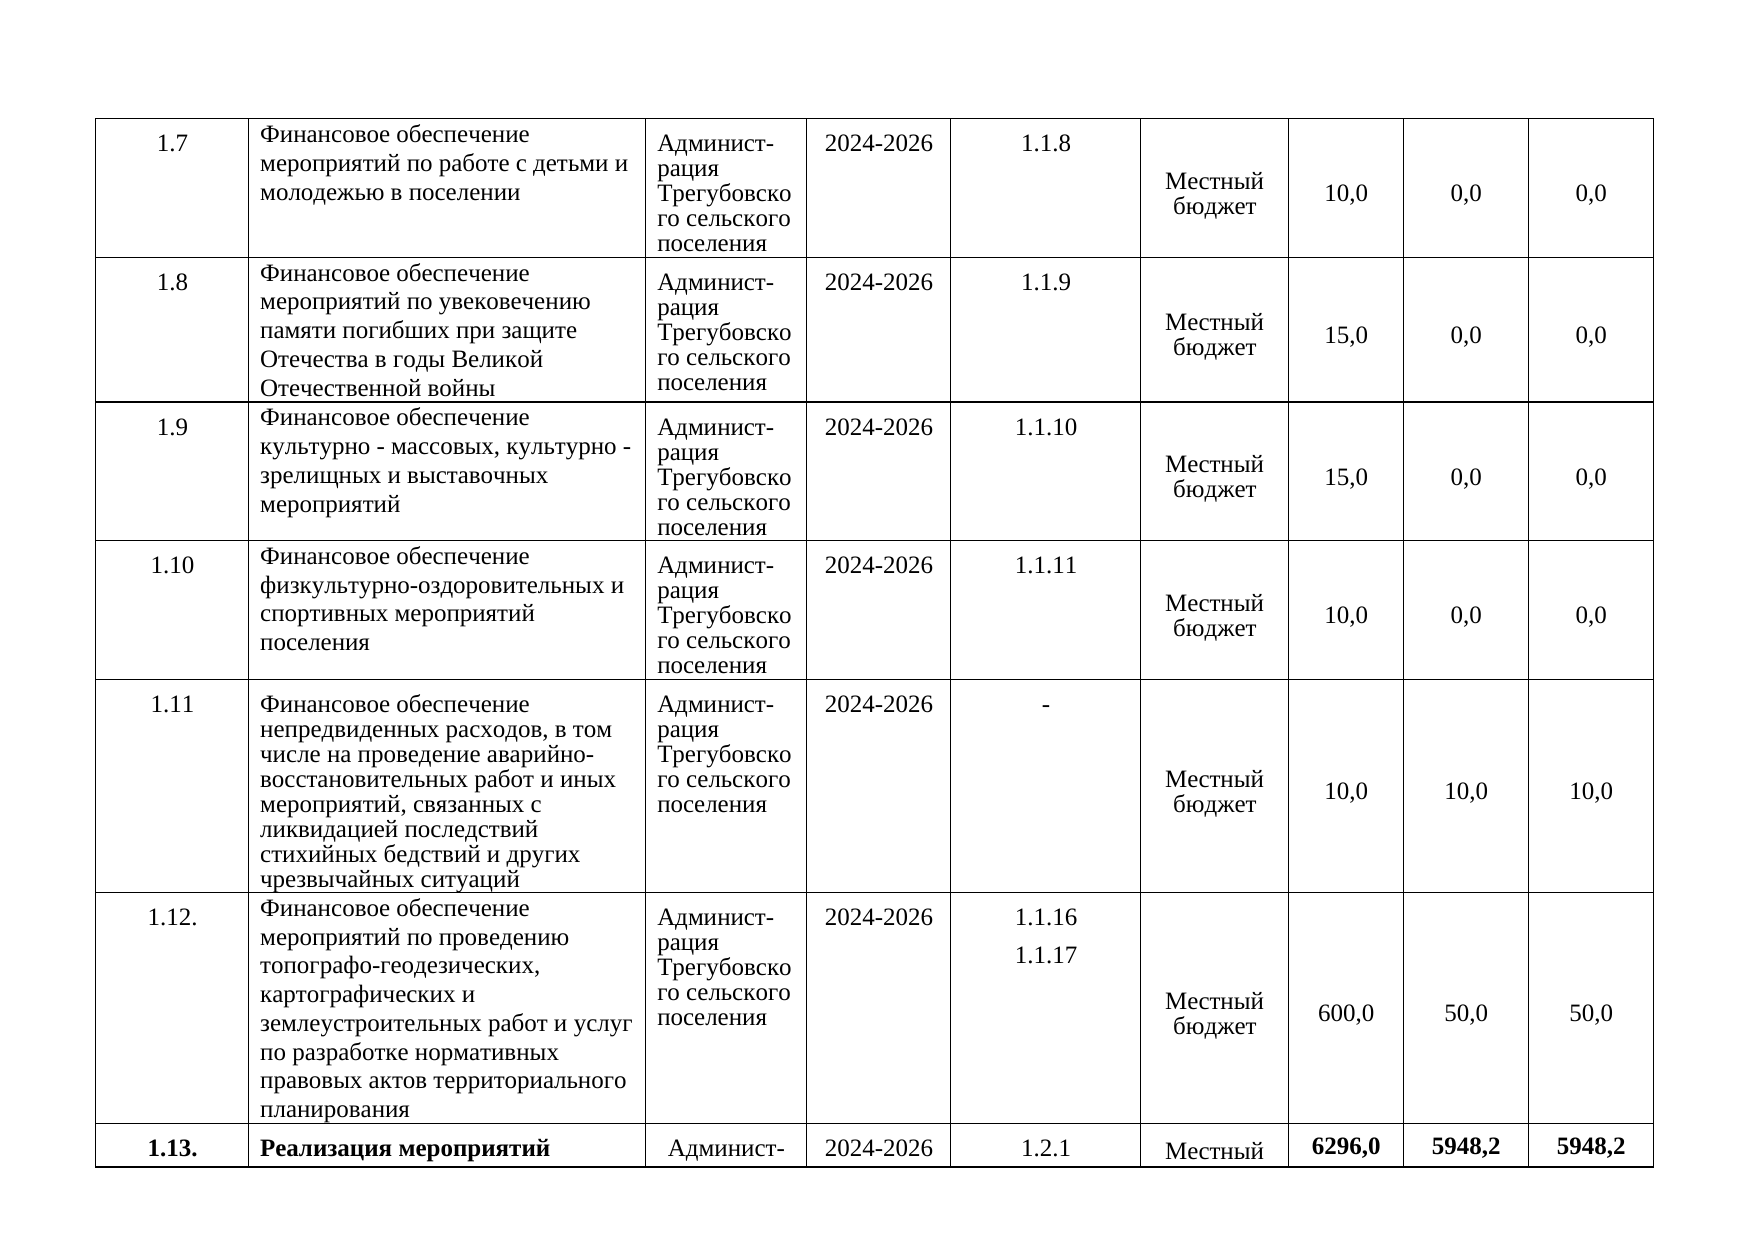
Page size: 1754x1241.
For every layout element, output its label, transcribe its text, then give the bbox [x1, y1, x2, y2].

table_cell 1.1.9 [951, 258, 1140, 401]
table_cell 2024-2026 [807, 258, 950, 401]
table_cell 50,0 [1404, 893, 1528, 1123]
table_cell 0,0 [1529, 541, 1653, 678]
table_cell 1.1.10 [951, 403, 1140, 540]
table_cell 0,0 [1404, 258, 1528, 401]
table_cell 15,0 [1289, 258, 1403, 401]
table_cell 2024-2026 [807, 541, 950, 678]
table_cell 10,0 [1529, 680, 1653, 892]
table_cell 0,0 [1404, 541, 1528, 678]
table_cell 0,0 [1529, 258, 1653, 401]
table_cell Финансовое обеспечение культурно - массовых, культурно - зрелищных и выставочных мероприятий [249, 403, 645, 540]
table_cell 1.13. ОМ5 [96, 1124, 248, 1166]
table_cell Финансовое обеспечение мероприятий по проведению топографо-геодезических, картографических и землеустроительных работ и услуг по разработке нормативных правовых актов территориального планирования [249, 893, 645, 1123]
table_cell 0,0 [1529, 403, 1653, 540]
table_cell 10,0 [1404, 680, 1528, 892]
table_cell 1.11 [96, 680, 248, 892]
table_cell 1.9 [96, 403, 248, 540]
table_cell 6296,0 [1289, 1124, 1403, 1166]
table_cell 2024-2026 [807, 680, 950, 892]
table_cell 1.1.16 1.1.17 [951, 893, 1140, 1123]
table_cell Финансовое обеспечение мероприятий по увековечению памяти погибших при защите Отечества в годы Великой Отечественной войны [249, 258, 645, 401]
table_cell 1.10 [96, 541, 248, 678]
table_cell Финансовое обеспечение непредвиденных расходов, в том числе на проведение аварийно-восстановительных работ и иных мероприятий, связанных с ликвидацией последствий стихийных бедствий и других чрезвычайных ситуаций [249, 680, 645, 892]
table_cell 1.7 [96, 119, 248, 257]
table_cell 1.1.11 [951, 541, 1140, 678]
table_cell 10,0 [1289, 680, 1403, 892]
table_cell 10,0 [1289, 541, 1403, 678]
table_cell Админист-рация Трегубовского сельского поселения [646, 680, 806, 892]
table_cell 2024-2026 [807, 403, 950, 540]
table_cell 2024-2026 [807, 119, 950, 257]
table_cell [951, 1124, 1140, 1166]
table_cell Админист-рация Трегубовского сельского поселения [646, 541, 806, 678]
table_cell Местный бюджет [1141, 258, 1288, 401]
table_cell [249, 1124, 645, 1166]
table_cell 5948,2 [1529, 1124, 1653, 1166]
table_cell Местный бюджет [1141, 680, 1288, 892]
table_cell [646, 1124, 806, 1166]
table_cell Финансовое обеспечение физкультурно-оздоровительных и спортивных мероприятий поселения [249, 541, 645, 678]
table_cell 15,0 [1289, 403, 1403, 540]
table_cell Местный бюджет [1141, 541, 1288, 678]
table_cell 1.12. [96, 893, 248, 1123]
table_cell - [951, 680, 1140, 892]
table_cell 0,0 [1529, 119, 1653, 257]
table_cell Местный бюджет [1141, 1124, 1288, 1166]
table_cell 1.1.8 [951, 119, 1140, 257]
table_cell Финансовое обеспечение мероприятий по работе с детьми и молодежью в поселении [249, 119, 645, 257]
table_cell 0,0 [1404, 403, 1528, 540]
table_cell 1.8 [96, 258, 248, 401]
table_cell Местный бюджет [1141, 403, 1288, 540]
table_cell 0,0 [1404, 119, 1528, 257]
table_cell Админист-рация Трегубовского сельского поселения [646, 893, 806, 1123]
table_cell Местный бюджет [1141, 893, 1288, 1123]
table_cell 600,0 [1289, 893, 1403, 1123]
table_cell Местный бюджет [1141, 119, 1288, 257]
table_cell 2024-2026 [807, 1124, 950, 1166]
table_cell 5948,2 [1404, 1124, 1528, 1166]
table_cell 10,0 [1289, 119, 1403, 257]
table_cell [646, 119, 806, 257]
table_cell 2024-2026 [807, 893, 950, 1123]
table_cell Админист-рация Трегубовского сельского поселения [646, 258, 806, 401]
table_cell 50,0 [1529, 893, 1653, 1123]
table_cell Админист-рация Трегубовского сельского поселения [646, 403, 806, 540]
